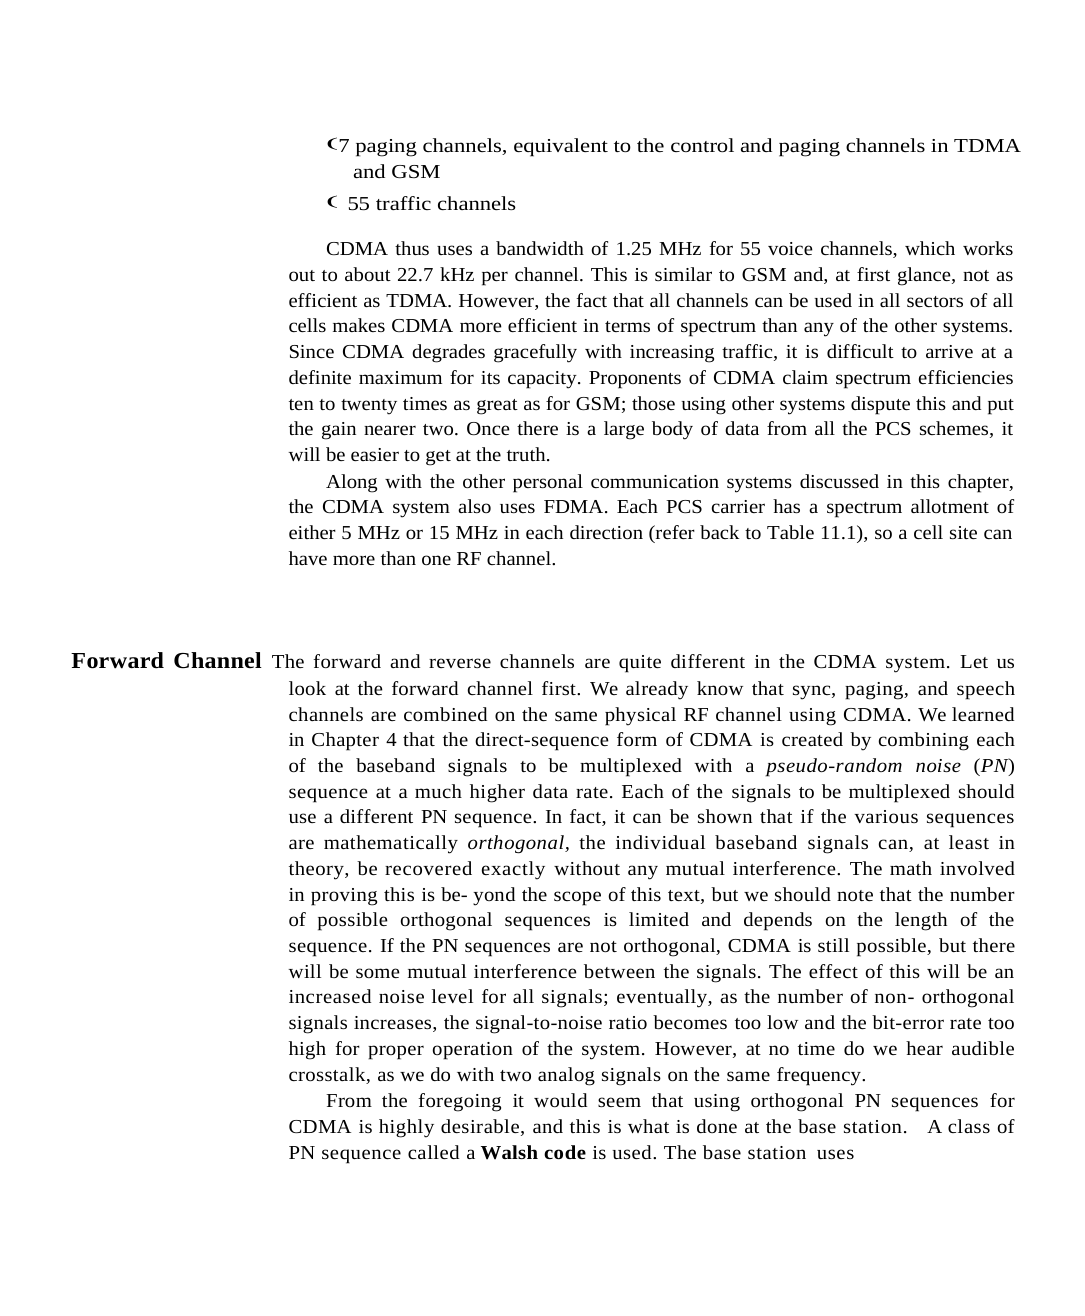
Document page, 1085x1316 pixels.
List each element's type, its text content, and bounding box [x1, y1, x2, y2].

text (7 paging channels, equivalent to the control and paging channels in TDMA and GSM [326, 134, 1024, 183]
text CDMA thus uses a bandwidth of 1.25 MHz for 55 voice channels, which works out to about 22.7 kHz per channel. This is similar to GSM and, at first glance, not as efficient as TDMA. However, the fact that all channels can be used in all sectors of all cells makes CDMA more efficient in terms of spectrum than any of the other systems. Since CDMA degrades gracefully with increasing traffic, it is difficult to arrive at a definite maximum for its capacity. Proponents of CDMA claim spectrum efficiencies ten to twenty times as great as for GSM; those using other systems dispute this and put the gain nearer two. Once there is a large body of data from all the PCS schemes, it will be easier to get at the truth. [288, 237, 1015, 466]
text ( 55 traffic channels [326, 192, 1034, 215]
text From the foregoing it would seem that using orthogonal PN sequences for CDMA is highly desirable, and this is what is done at the base station. A class of PN sequence called a Walsh code is used. The base station uses [288, 1089, 1015, 1163]
text Forward Channel The forward and reverse channels are quite different in the CDMA system. Let us look at the forward channel first. We already know that sync, paging, and speech channels are combined on the same physical RF channel using CDMA. We learned in Chapter 4 that the direct-sequence form of CDMA is created by combining each of the baseband signals to be multiplexed with a pseudo-random noise (PN) sequence at a much higher data rate. Each of the signals to be multiplexed should use a different PN sequence. In fact, it can be shown that if the various sequences are mathematically orthogonal, the individual baseband signals can, at least in theory, be recovered exactly without any mutual interference. The math involved in proving this is be- yond the scope of this text, but we should note that the number of possible orthogonal sequences is limited and depends on the length of the sequence. If the PN sequences are not orthogonal, CDMA is still possible, but there will be some mutual interference between the signals. The effect of this will be an increased noise level for all signals; eventually, as the number of non- orthogonal signals increases, the signal-to-noise ratio becomes too low and the bit-error rate too high for proper operation of the system. However, at no time do we hear audible crosstalk, as we do with two analog signals on the same frequency. [71, 647, 1015, 1086]
text Along with the other personal communication systems discussed in this chapter, the CDMA system also uses FDMA. Each PCS carrier has a spectrum allotment of either 5 MHz or 15 MHz in each direction (refer back to Table 11.1), so a cell site can have more than one RF channel. [288, 470, 1015, 570]
